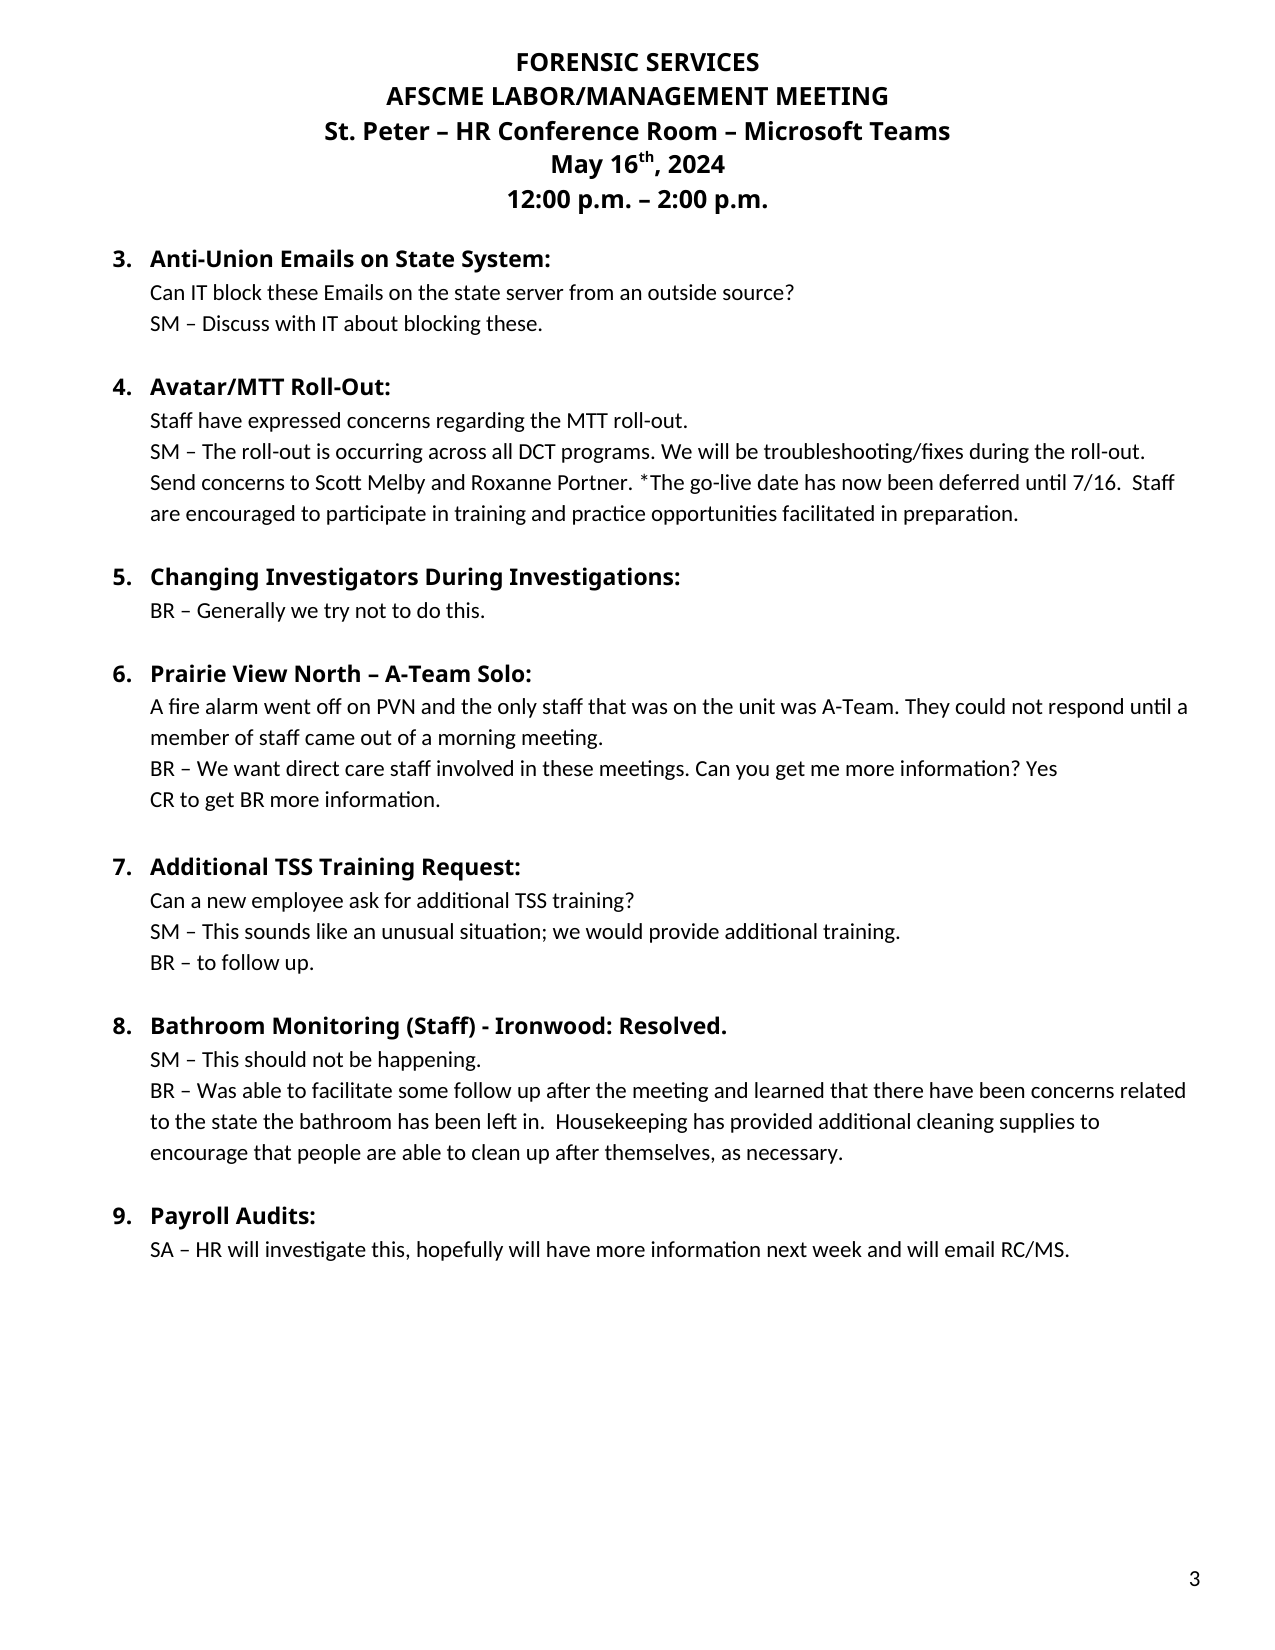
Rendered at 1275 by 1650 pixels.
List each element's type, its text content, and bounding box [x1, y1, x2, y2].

list BR – Generally we try not to do this. [150, 596, 1200, 624]
list SM – This should not be happening. [150, 1045, 1200, 1073]
list Avatar/MTT Roll-Out: [112, 371, 1200, 402]
list Can IT block these Emails on the state server from an outside source? [150, 278, 1200, 306]
list Prairie View North – A-Team Solo: [112, 658, 1200, 689]
list Send concerns to Scott Melby and Roxanne Portner. *The go-live date has now been deferred until 7/16. Staff are encouraged to participate in training and practice opportunities facilitated in preparation. [150, 468, 1200, 527]
list SM – Discuss with IT about blocking these. [150, 309, 1200, 337]
list Staff have expressed concerns regarding the MTT roll-out. [150, 406, 1200, 434]
list BR – to follow up. [150, 948, 1200, 976]
list Anti-Union Emails on State System: [112, 243, 1200, 274]
list Payroll Audits: [112, 1200, 1200, 1231]
list SA – HR will investigate this, hopefully will have more information next week and will email RC/MS. [150, 1235, 1200, 1263]
list SM – The roll-out is occurring across all DCT programs. We will be troubleshooting/fixes during the roll-out. [150, 437, 1200, 465]
list CR to get BR more information. [150, 786, 1200, 814]
list SM – This sounds like an unusual situation; we would provide additional training. [150, 917, 1200, 945]
list Changing Investigators During Investigations: [112, 561, 1200, 592]
list BR – We want direct care staff involved in these meetings. Can you get me more information? Yes [150, 754, 1200, 783]
list Can a new employee ask for additional TSS training? [150, 886, 1200, 914]
list Bathroom Monitoring (Staff) - Ironwood: Resolved. [112, 1010, 1200, 1041]
list A fire alarm went off on PVN and the only staff that was on the unit was A-Team. They could not respond until a member of staff came out of a morning meeting. [150, 692, 1200, 752]
list Additional TSS Training Request: [112, 851, 1200, 883]
list BR – Was able to facilitate some follow up after the meeting and learned that there have been concerns related to the state the bathroom has been left in. Housekeeping has provided additional cleaning supplies to encourage that people are able to clean up after themselves, as necessary. [150, 1076, 1200, 1166]
